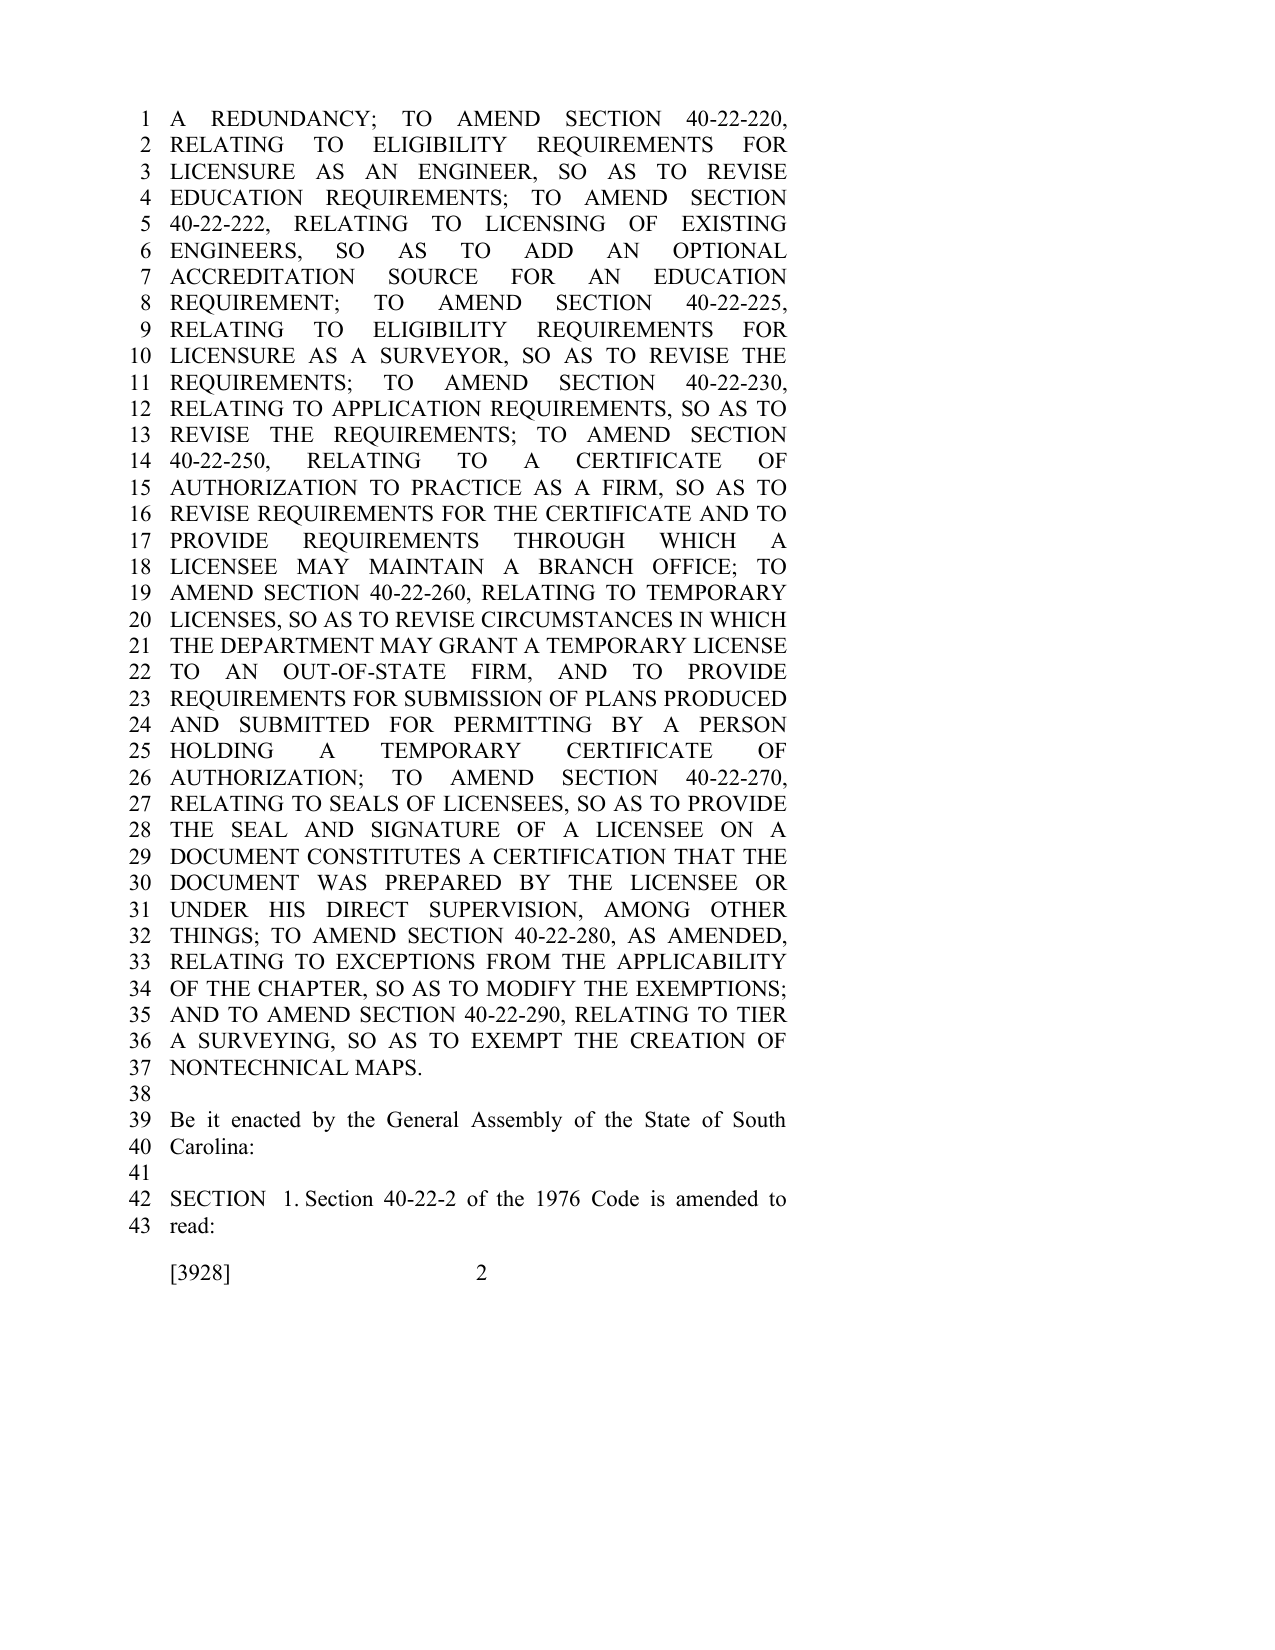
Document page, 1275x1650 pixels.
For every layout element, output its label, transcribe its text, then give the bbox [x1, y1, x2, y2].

text SECTION 1. Section 40-22-2 of the 1976 Code is amended to read: [169, 1186, 787, 1238]
text Be it enacted by the General Assembly of the State of South Carolina: [169, 1106, 787, 1159]
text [169, 105, 787, 1080]
